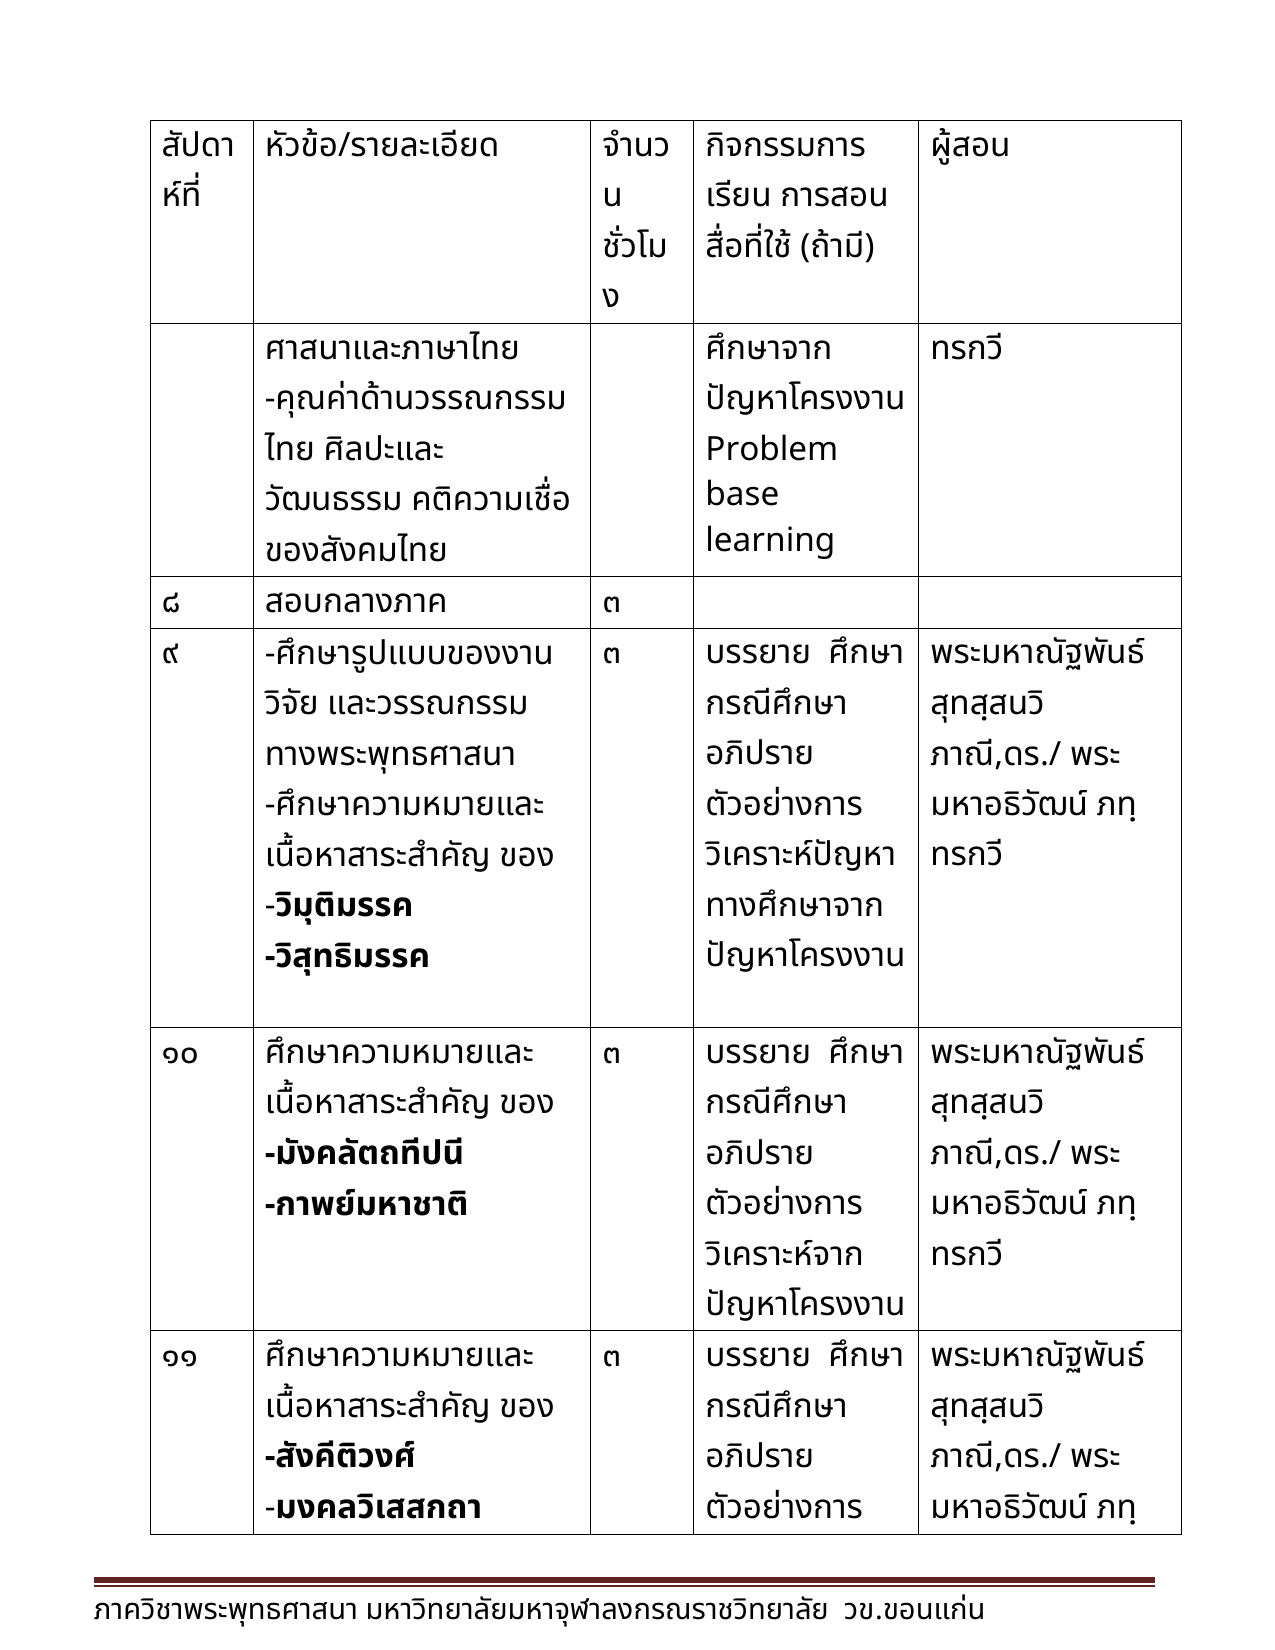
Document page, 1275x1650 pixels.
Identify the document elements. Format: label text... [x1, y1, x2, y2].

table_cell สอบกลางภาค [254, 577, 590, 627]
table_cell ๙ [151, 629, 253, 1027]
table_cell ๓ [591, 324, 693, 576]
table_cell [919, 1331, 1181, 1533]
table_header จำนวนชั่วโมง [591, 121, 693, 323]
table_cell ๗. [151, 324, 253, 576]
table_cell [254, 324, 590, 576]
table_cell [694, 1331, 918, 1533]
table_cell ๓ [591, 1331, 693, 1533]
table_cell ๑๑ [151, 1331, 253, 1533]
table_cell ศึกษาความหมายและเนื้อหาสาระสำคัญ ของ -มังคลัตถทีปนี -กาพย์มหาชาติ [254, 1028, 590, 1330]
table_header กิจกรรมการเรียน การสอน สื่อที่ใช้ (ถ้ามี) [694, 121, 918, 323]
table_cell -ศึกษารูปแบบของงานวิจัย และวรรณกรรมทางพระพุทธศาสนา -ศึกษาความหมายและเนื้อหาสาระสำคัญ ของ -วิมุติมรรค -วิสุทธิมรรค [254, 629, 590, 1027]
table_cell ๑๐ [151, 1028, 253, 1330]
table_cell ๓ [591, 629, 693, 1027]
table_cell ๓ [591, 1028, 693, 1330]
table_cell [254, 1331, 590, 1533]
table_header หัวข้อ/รายละเอียด [254, 121, 590, 323]
table_cell ๘ [151, 577, 253, 627]
table_cell บรรยาย ศึกษากรณีศึกษา อภิปราย ตัวอย่างการวิเคราะห์จากปัญหาโครงงาน [694, 1028, 918, 1330]
table_cell พระมหาณัฐพันธ์ สุทสฺสนวิภาณี,ดร./ พระมหาอธิวัฒน์ ภทฺทรกวี [919, 629, 1181, 1027]
table_cell [919, 577, 1181, 627]
table_cell [694, 577, 918, 627]
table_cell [694, 324, 918, 576]
table_header สัปดาห์ที่ [151, 121, 253, 323]
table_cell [919, 324, 1181, 576]
table_cell ๓ [591, 577, 693, 627]
table_header ผู้สอน [919, 121, 1181, 323]
table_cell บรรยาย ศึกษากรณีศึกษา อภิปราย ตัวอย่างการวิเคราะห์ปัญหาทางศึกษาจากปัญหาโครงงาน [694, 629, 918, 1027]
table_cell พระมหาณัฐพันธ์ สุทสฺสนวิภาณี,ดร./ พระมหาอธิวัฒน์ ภทฺทรกวี [919, 1028, 1181, 1330]
